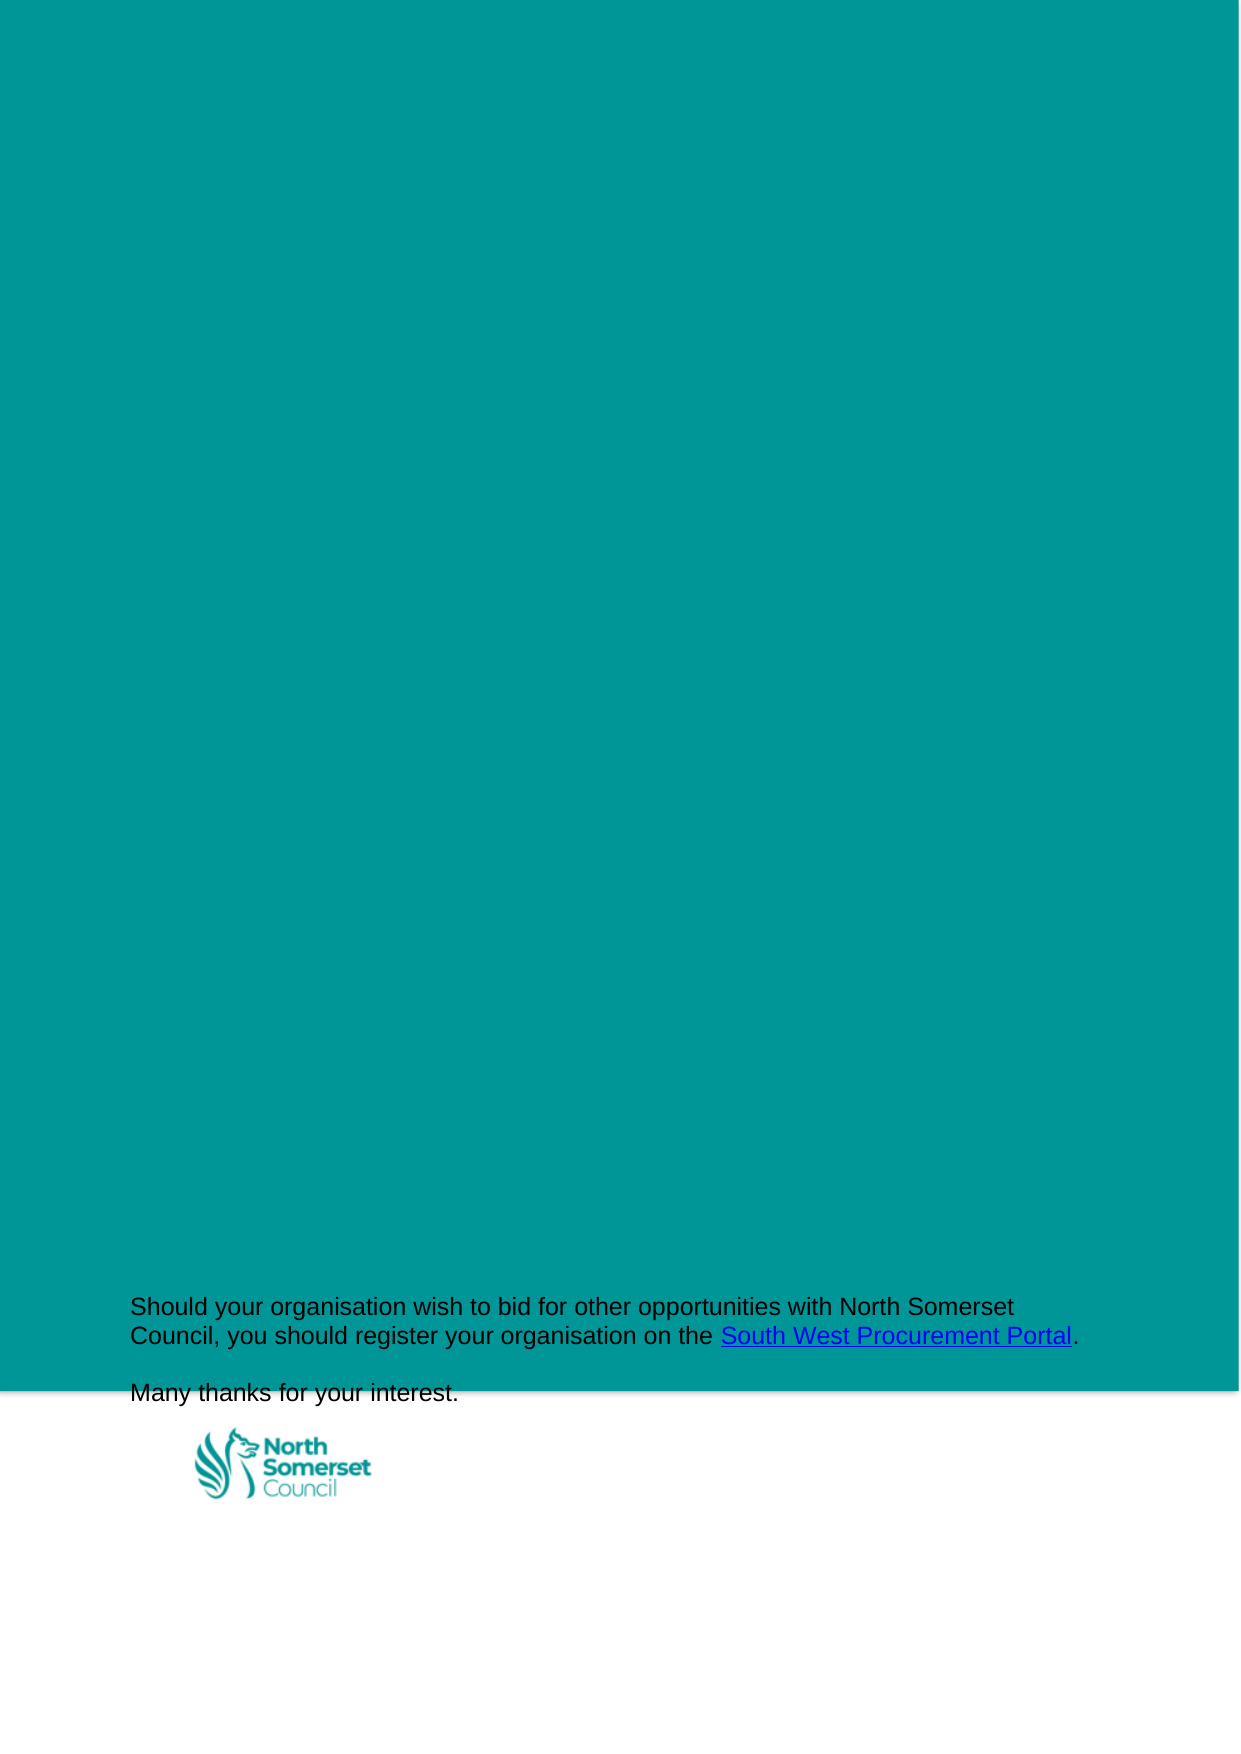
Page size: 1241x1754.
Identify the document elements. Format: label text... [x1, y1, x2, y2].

picture [185, 1412, 382, 1517]
text Many thanks for your interest. [130, 1378, 1110, 1407]
text Should your organisation wish to bid for other opportunities with North Somerset Council, you should register your organisation on the South West Procurement Portal. [130, 1292, 1110, 1350]
